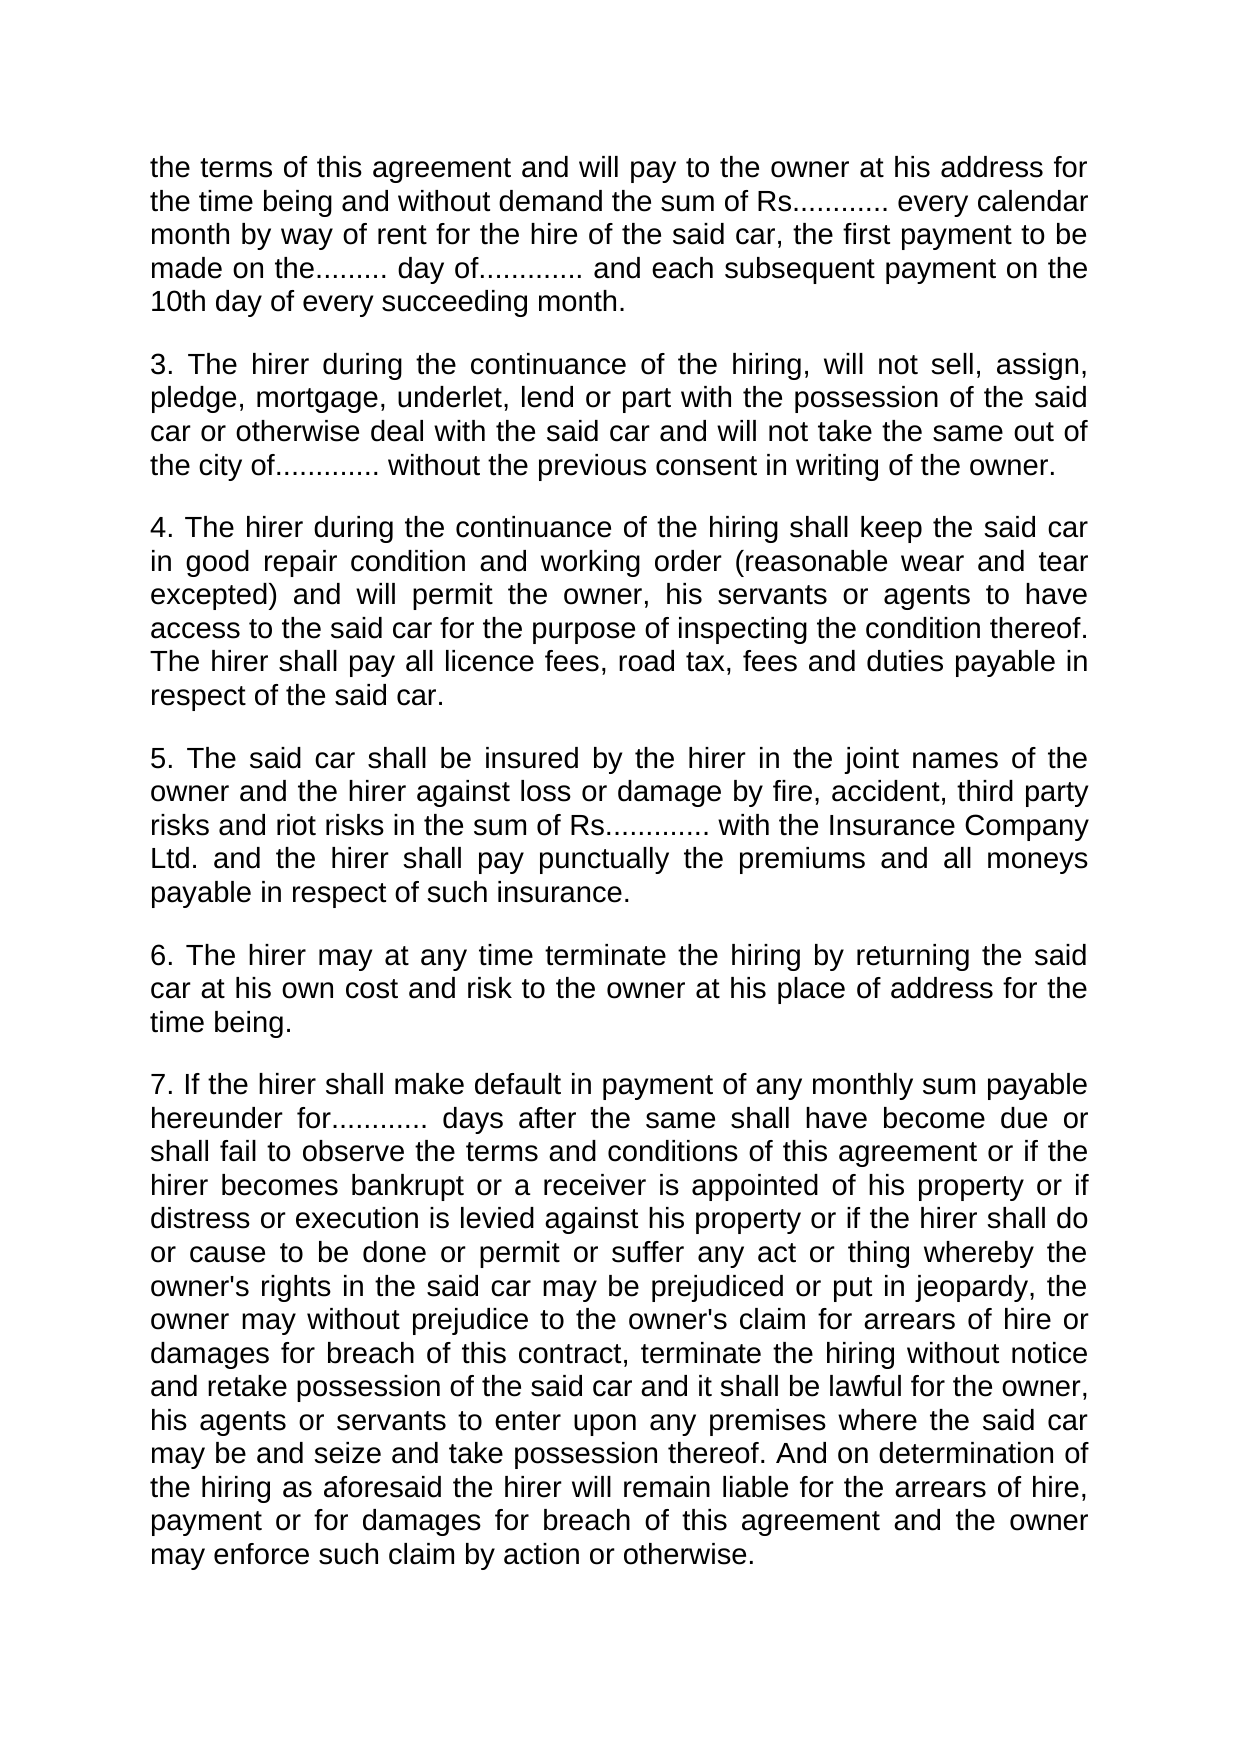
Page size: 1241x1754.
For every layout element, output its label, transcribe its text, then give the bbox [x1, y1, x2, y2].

text 7. If the hirer shall make default in payment of any monthly sum payable hereunder for............ days after the same shall have become due or shall fail to observe the terms and conditions of this agreement or if the hirer becomes bankrupt or a receiver is appointed of his property or if distress or execution is levied against his property or if the hirer shall do or cause to be done or permit or suffer any act or thing whereby the owner's rights in the said car may be prejudiced or put in jeopardy, the owner may without prejudice to the owner's claim for arrears of hire or damages for breach of this contract, terminate the hiring without notice and retake possession of the said car and it shall be lawful for the owner, his agents or servants to enter upon any premises where the said car may be and seize and take possession thereof. And on determination of the hiring as aforesaid the hirer will remain liable for the arrears of hire, payment or for damages for breach of this agreement and the owner may enforce such claim by action or otherwise. [150, 1067, 1090, 1570]
text 3. The hirer during the continuance of the hiring, will not sell, assign, pledge, mortgage, underlet, lend or part with the possession of the said car or otherwise deal with the said car and will not take the same out of the city of............. without the previous consent in writing of the owner. [150, 347, 1090, 481]
text 4. The hirer during the continuance of the hiring shall keep the said car in good repair condition and working order (reasonable wear and tear excepted) and will permit the owner, his servants or agents to have access to the said car for the purpose of inspecting the condition thereof. The hirer shall pay all licence fees, road tax, fees and duties payable in respect of the said car. [150, 510, 1090, 711]
text 6. The hirer may at any time terminate the hiring by returning the said car at his own cost and risk to the owner at his place of address for the time being. [150, 937, 1090, 1038]
text 5. The said car shall be insured by the hirer in the joint names of the owner and the hirer against loss or damage by fire, accident, third party risks and riot risks in the sum of Rs............. with the Insurance Company Ltd. and the hirer shall pay punctually the premiums and all moneys payable in respect of such insurance. [150, 741, 1090, 908]
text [150, 150, 1090, 318]
